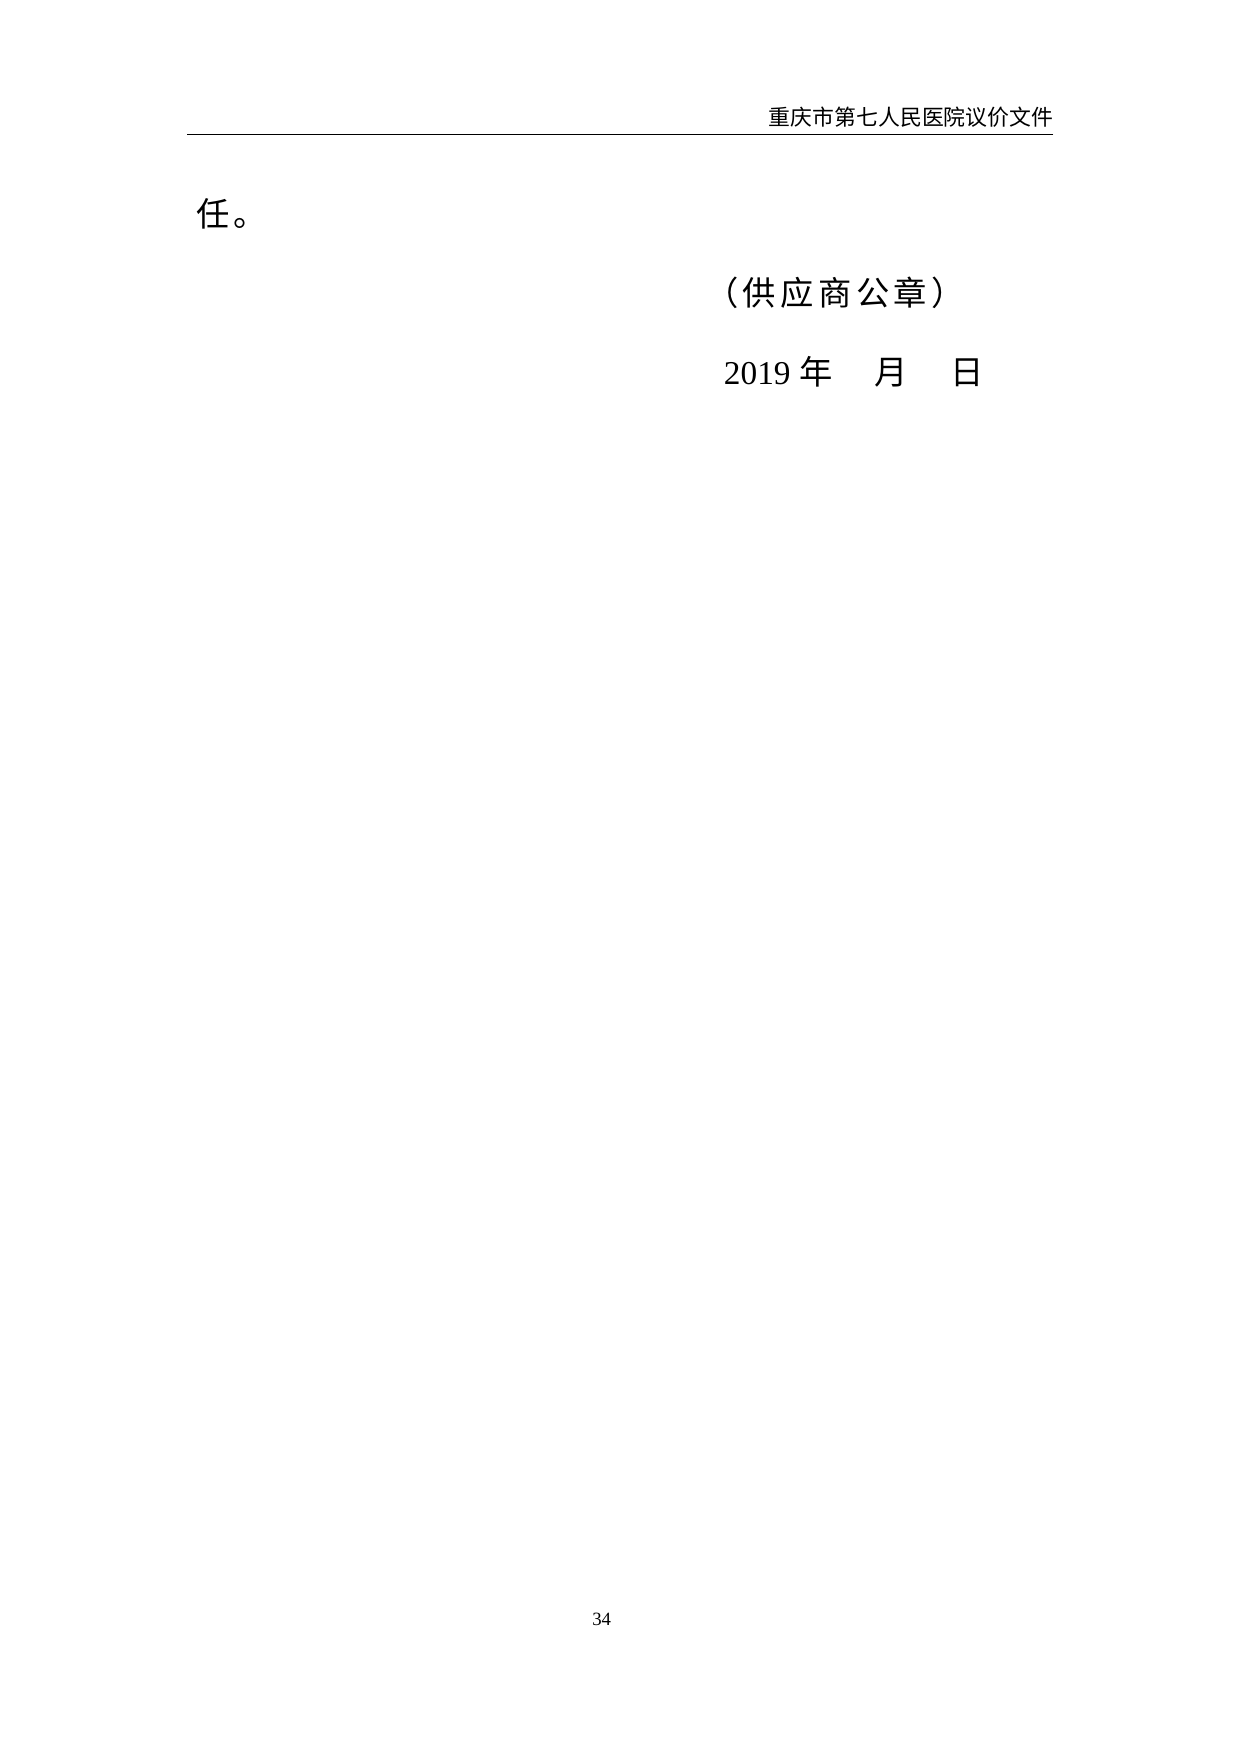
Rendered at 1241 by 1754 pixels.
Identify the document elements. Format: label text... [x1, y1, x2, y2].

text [196, 172, 1044, 251]
text （供应商公章） [196, 251, 1044, 330]
text 2019年 月 日 [196, 330, 1044, 409]
